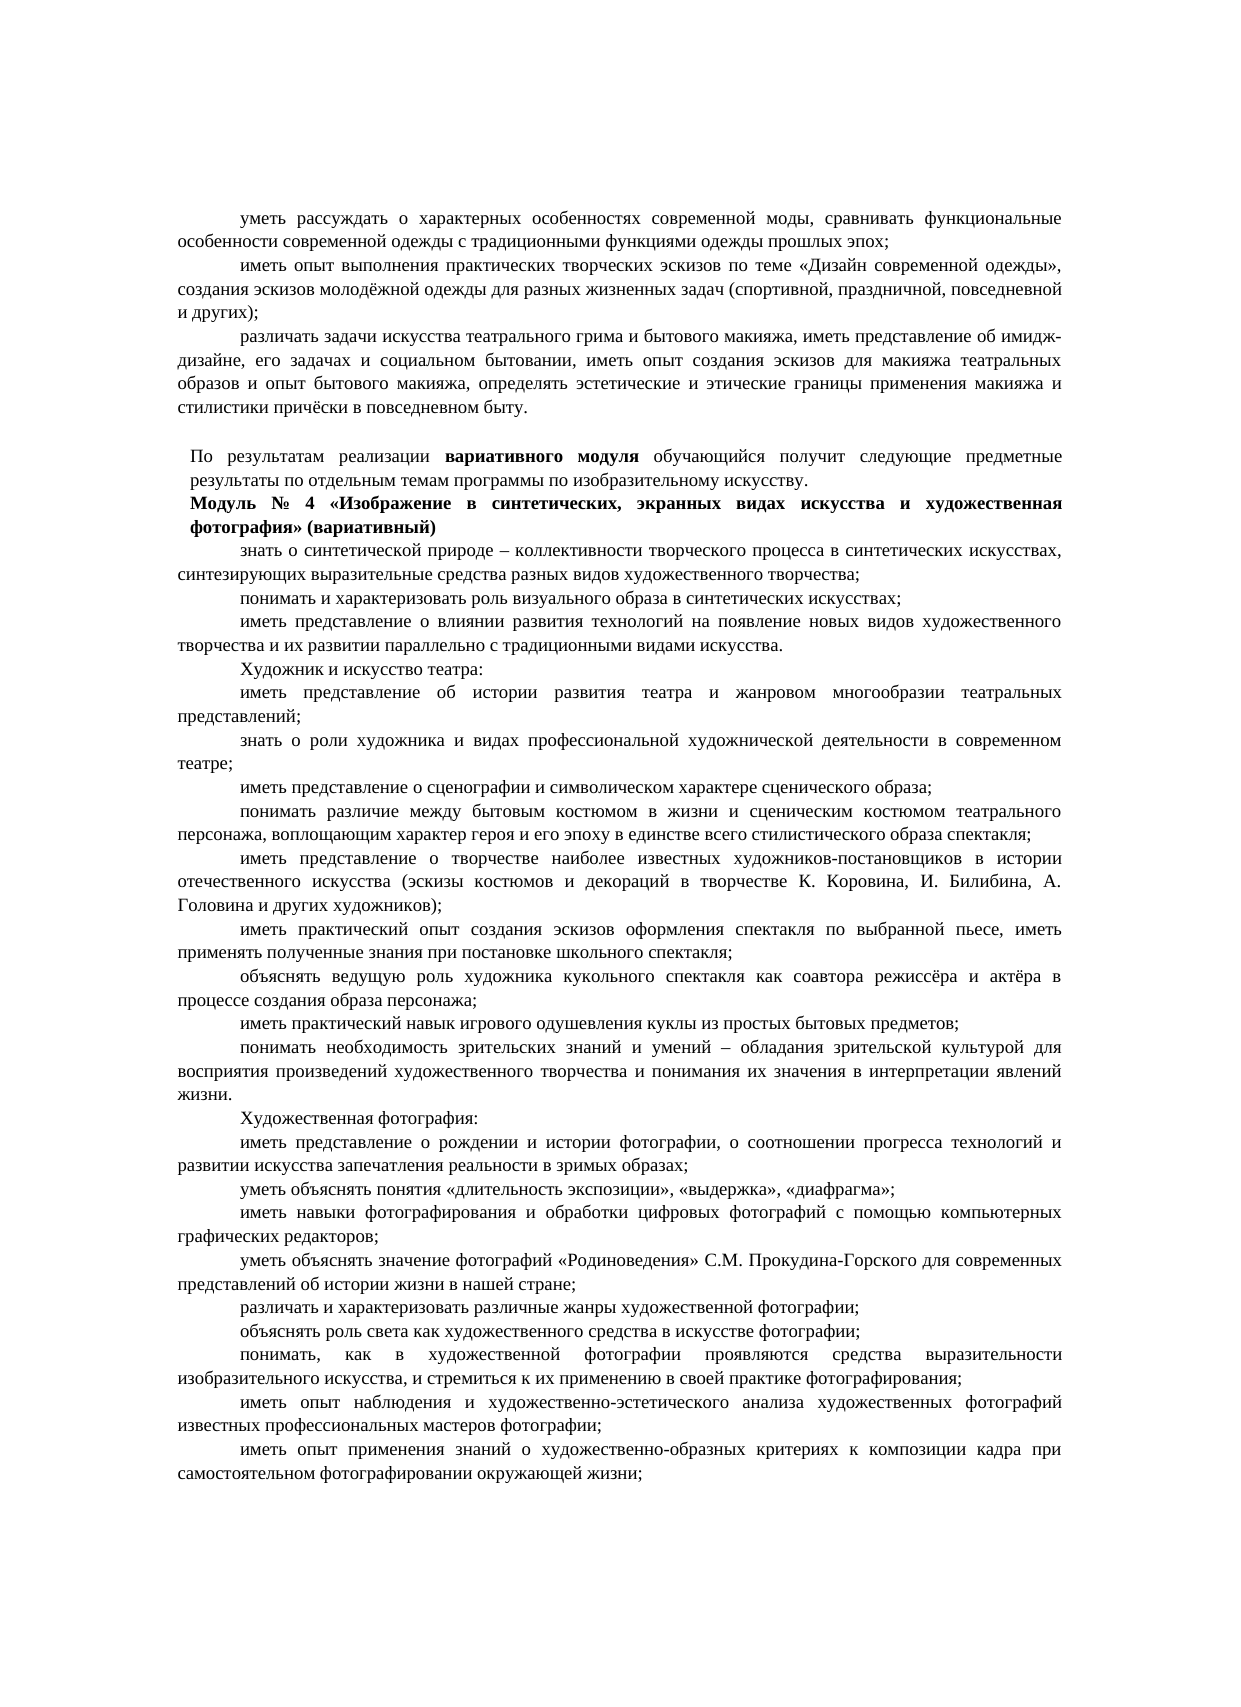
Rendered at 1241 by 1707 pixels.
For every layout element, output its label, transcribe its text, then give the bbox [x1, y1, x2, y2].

text иметь практический навык игрового одушевления куклы из простых бытовых предметов; [177, 1012, 1063, 1034]
text иметь представление о рождении и истории фотографии, о соотношении прогресса технологий и развитии искусства запечатления реальности в зримых образах; [177, 1131, 1063, 1176]
text иметь представление о сценографии и символическом характере сценического образа; [177, 776, 1063, 797]
text различать и характеризовать различные жанры художественной фотографии; [177, 1296, 1063, 1318]
text уметь рассуждать о характерных особенностях современной моды, сравнивать функциональные особенности современной одежды с традиционными функциями одежды прошлых эпох; [177, 207, 1063, 252]
text знать о роли художника и видах профессиональной художнической деятельности в современном театре; [177, 728, 1063, 774]
text понимать различие между бытовым костюмом в жизни и сценическим костюмом театрального персонажа, воплощающим характер героя и его эпоху в единстве всего стилистического образа спектакля; [177, 799, 1063, 845]
text иметь опыт применения знаний о художественно-образных критериях к композиции кадра при самостоятельном фотографировании окружающей жизни; [177, 1438, 1063, 1483]
text понимать и характеризовать роль визуального образа в синтетических искусствах; [177, 587, 1063, 608]
text различать задачи искусства театрального грима и бытового макияжа, иметь представление об имидж-дизайне, его задачах и социальном бытовании, иметь опыт создания эскизов для макияжа театральных образов и опыт бытового макияжа, определять эстетические и этические границы применения макияжа и стилистики причёски в повседневном быту. [177, 325, 1063, 417]
text Художественная фотография: [177, 1107, 1063, 1128]
text уметь объяснять значение фотографий «Родиноведения» С.М. Прокудина-Горского для современных представлений об истории жизни в нашей стране; [177, 1249, 1063, 1294]
text иметь практический опыт создания эскизов оформления спектакля по выбранной пьесе, иметь применять полученные знания при постановке школьного спектакля; [177, 918, 1063, 963]
text объяснять ведущую роль художника кукольного спектакля как соавтора режиссёра и актёра в процессе создания образа персонажа; [177, 965, 1063, 1010]
text иметь навыки фотографирования и обработки цифровых фотографий с помощью компьютерных графических редакторов; [177, 1201, 1063, 1247]
text понимать необходимость зрительских знаний и умений – обладания зрительской культурой для восприятия произведений художественного творчества и понимания их значения в интерпретации явлений жизни. [177, 1036, 1063, 1105]
text иметь представление о творчестве наиболее известных художников-постановщиков в истории отечественного искусства (эскизы костюмов и декораций в творчестве К. Коровина, И. Билибина, А. Головина и других художников); [177, 847, 1063, 916]
text понимать, как в художественной фотографии проявляются средства выразительности изобразительного искусства, и стремиться к их применению в своей практике фотографирования; [177, 1343, 1063, 1388]
text объяснять роль света как художественного средства в искусстве фотографии; [177, 1320, 1063, 1341]
text иметь опыт выполнения практических творческих эскизов по теме «Дизайн современной одежды», создания эскизов молодёжной одежды для разных жизненных задач (спортивной, праздничной, повседневной и других); [177, 254, 1063, 323]
text иметь опыт наблюдения и художественно-эстетического анализа художественных фотографий известных профессиональных мастеров фотографии; [177, 1391, 1063, 1436]
text знать о синтетической природе – коллективности творческого процесса в синтетических искусствах, синтезирующих выразительные средства разных видов художественного творчества; [177, 539, 1063, 584]
text иметь представление о влиянии развития технологий на появление новых видов художественного творчества и их развитии параллельно с традиционными видами искусства. [177, 610, 1063, 656]
text Модуль № 4 «Изображение в синтетических, экранных видах искусства и художественная фотография» (вариативный) [190, 492, 1063, 537]
text По результатам реализации вариативного модуля обучающийся получит следующие предметные результаты по отдельным темам программы по изобразительному искусству. [190, 445, 1063, 490]
text уметь объяснять понятия «длительность экспозиции», «выдержка», «диафрагма»; [177, 1178, 1063, 1199]
text Художник и искусство театра: [177, 658, 1063, 679]
text иметь представление об истории развития театра и жанровом многообразии театральных представлений; [177, 681, 1063, 726]
